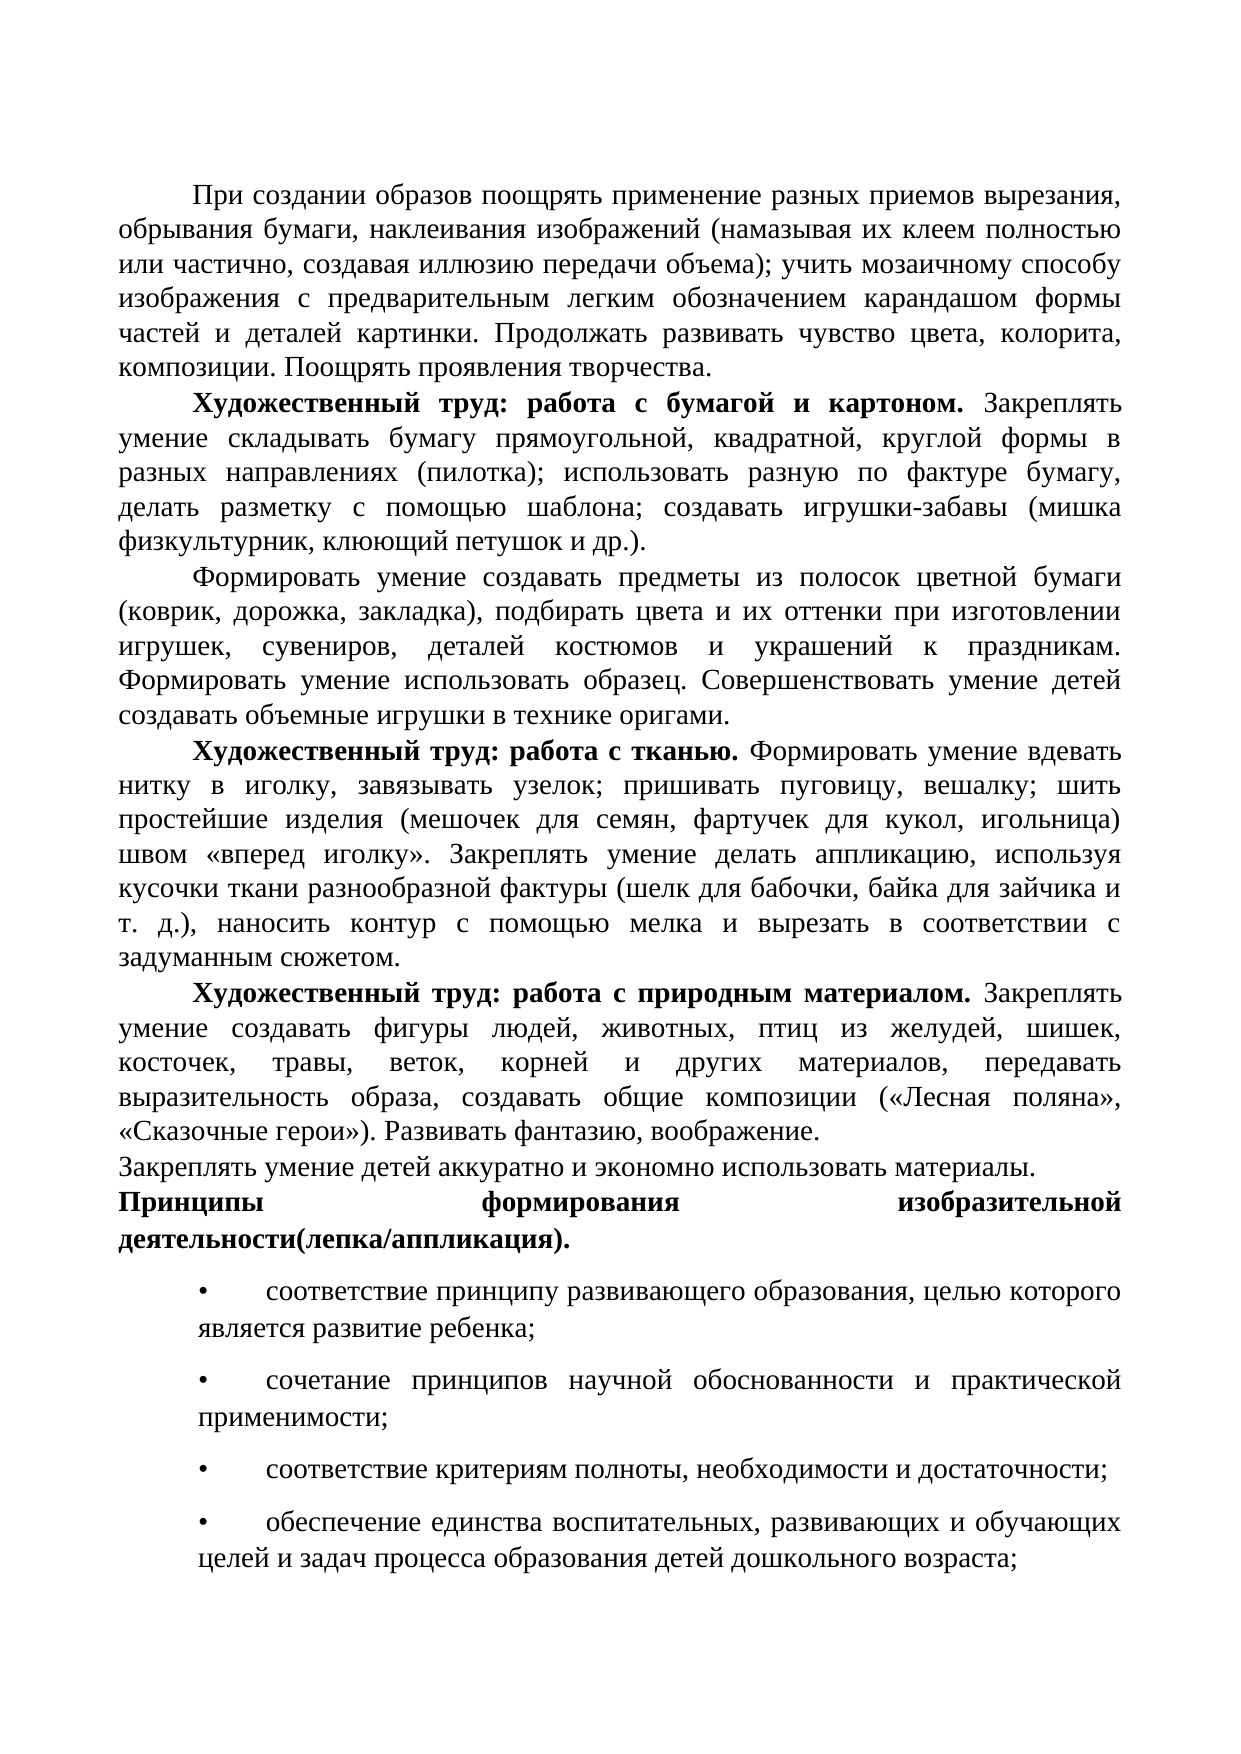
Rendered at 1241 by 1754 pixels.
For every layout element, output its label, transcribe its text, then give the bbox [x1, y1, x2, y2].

text • сочетание принципов научной обоснованности и практической применимости; [198, 1362, 1122, 1432]
text Художественный труд: работа с тканью. Формировать умение вдевать нитку в иголку, завязывать узелок; пришивать пуговицу, вешалку; шить простейшие изделия (мешочек для семян, фартучек для кукол, игольница) швом «вперед иголку». Закреплять умение делать аппликацию, используя кусочки ткани разнообразной фактуры (шелк для бабочки, байка для зайчика и т. д.), наносить контур с помощью мелка и вырезать в соответствии с задуманным сюжетом. [118, 733, 1122, 973]
text Принципы формирования изобразительной деятельности(лепка/аппликация). [118, 1184, 1122, 1254]
text • соответствие критериям полноты, необходимости и достаточности; [198, 1451, 1122, 1485]
text Формировать умение создавать предметы из полосок цветной бумаги (коврик, дорожка, закладка), подбирать цвета и их оттенки при изготовлении игрушек, сувениров, деталей костюмов и украшений к праздникам. Формировать умение использовать образец. Совершенствовать умение детей создавать объемные игрушки в технике оригами. [118, 559, 1122, 730]
text Закреплять умение детей аккуратно и экономно использовать материалы. [118, 1149, 1122, 1182]
text Художественный труд: работа с бумагой и картоном. Закреплять умение складывать бумагу прямоугольной, квадратной, круглой формы в разных направлениях (пилотка); использовать разную по фактуре бумагу, делать разметку с помощью шаблона; создавать игрушки-забавы (мишка физкультурник, клюющий петушок и др.). [118, 385, 1122, 557]
text • обеспечение единства воспитательных, развивающих и обучающих целей и задач процесса образования детей дошкольного возраста; [198, 1504, 1122, 1574]
text При создании образов поощрять применение разных приемов вырезания, обрывания бумаги, наклеивания изображений (намазывая их клеем полностью или частично, создавая иллюзию передачи объема); учить мозаичному способу изображения с предварительным легким обозначением карандашом формы частей и деталей картинки. Продолжать развивать чувство цвета, колорита, композиции. Поощрять проявления творчества. [118, 177, 1122, 383]
text Художественный труд: работа с природным материалом. Закреплять умение создавать фигуры людей, животных, птиц из желудей, шишек, косточек, травы, веток, корней и других материалов, передавать выразительность образа, создавать общие композиции («Лесная поляна», «Сказочные герои»). Развивать фантазию, воображение. [118, 975, 1122, 1147]
text • соответствие принципу развивающего образования, целью которого является развитие ребенка; [198, 1273, 1122, 1343]
